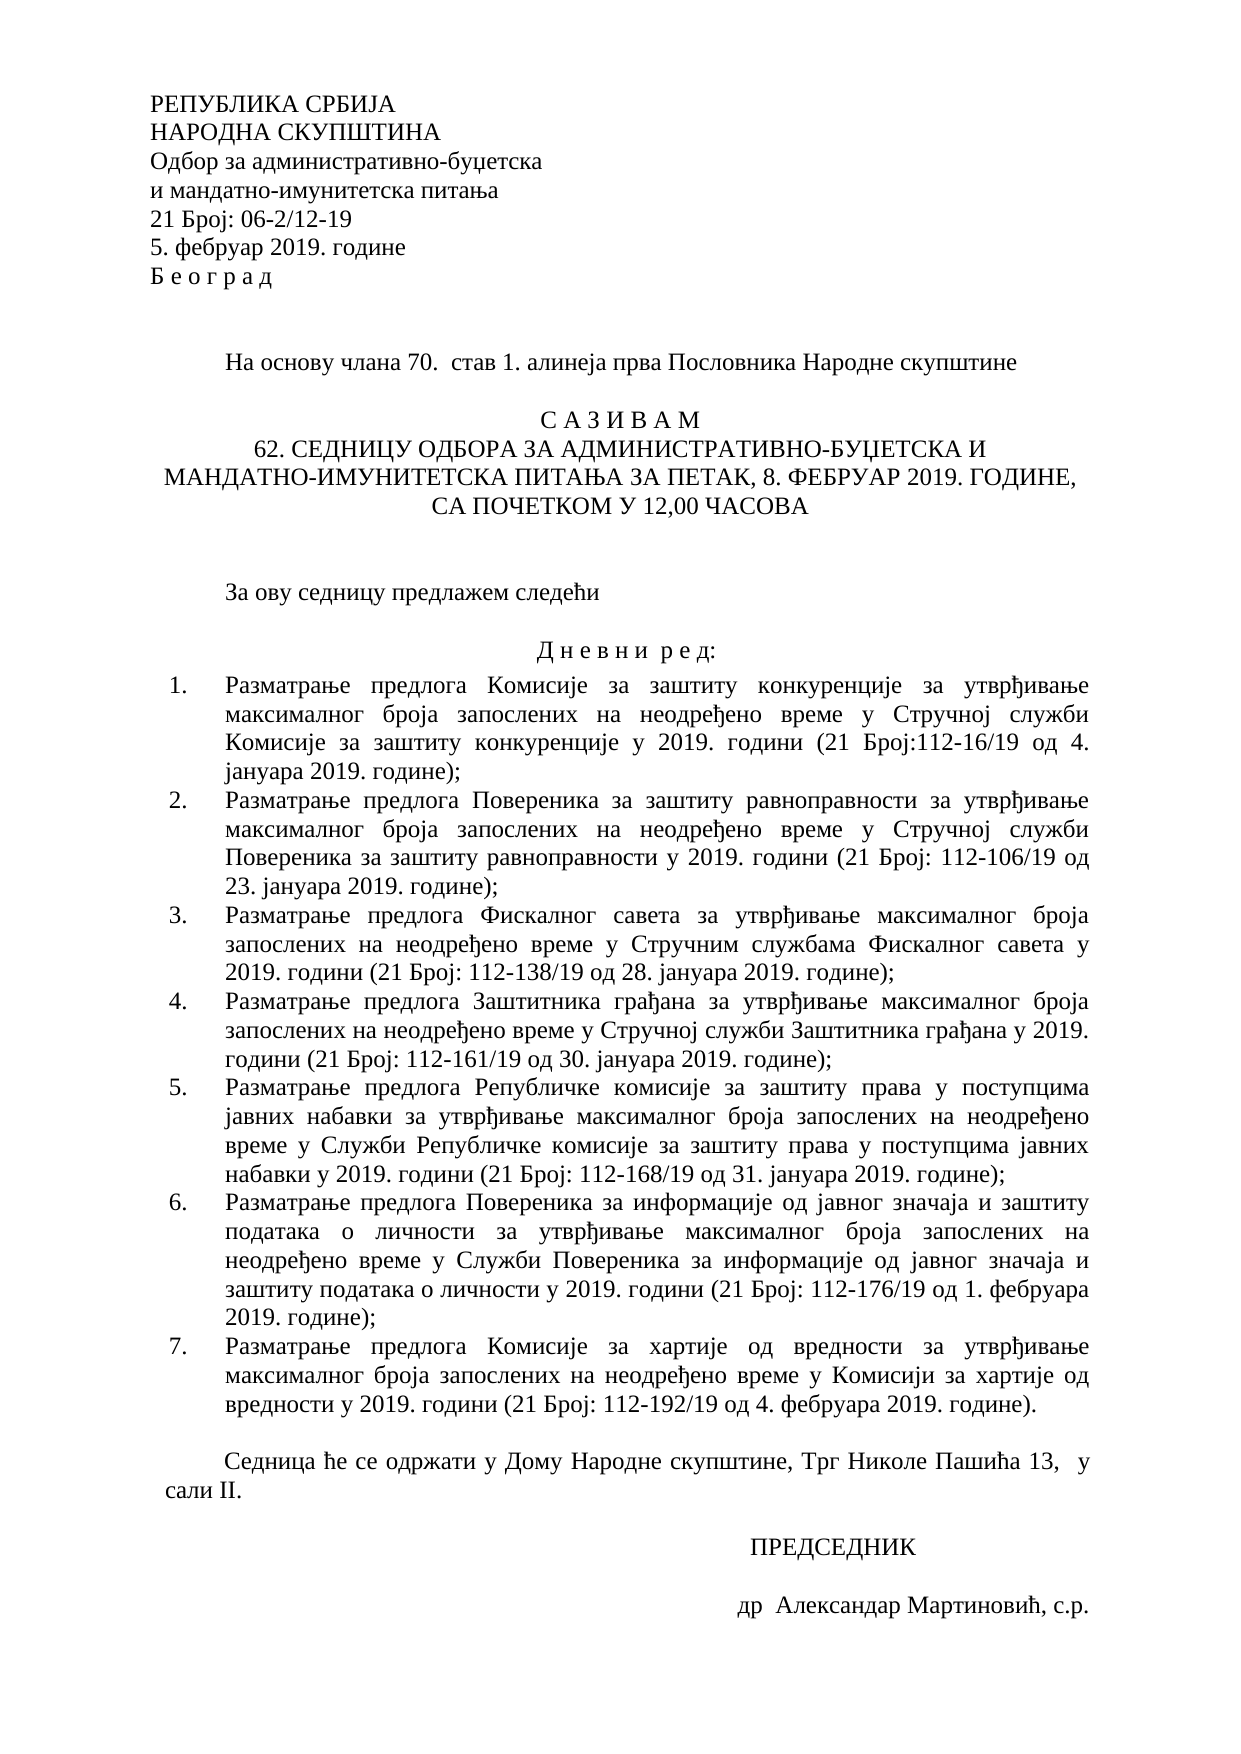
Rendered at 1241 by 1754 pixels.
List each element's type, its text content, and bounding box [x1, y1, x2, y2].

text За ову седницу предлажем следећи [150, 577, 1090, 606]
text С А З И В А М [150, 405, 1090, 434]
text Одбор за административно-буџетска [150, 146, 1090, 175]
text Б е о г р а д [150, 261, 1090, 290]
text РЕПУБЛИКА СРБИЈА [150, 89, 1090, 117]
list Разматрање предлога Повереника за заштиту равноправности за утврђивање максималног броја запослених на неодређено време у Стручној служби Повереникa за заштиту равноправности у 2019. години (21 Број: 112-106/19 од 23. јануара 2019. године); [187, 785, 1090, 900]
list Разматрање предлога Комисије за хартије од вредности за утврђивање максималног броја запослених на неодређено време у Комисији за хартије од вредности у 2019. години (21 Број: 112-192/19 од 4. фебруара 2019. године). [187, 1331, 1090, 1417]
text Д н е в н и р е д: [150, 635, 1090, 664]
list Разматрање предлога Заштитника грађана за утврђивање максималног броја запослених на неодређено време у Стручној служби Заштитника грађана у 2019. години (21 Број: 112-161/19 од 30. јануара 2019. године); [187, 986, 1090, 1072]
text др Александар Мартиновић, с.р. [675, 1590, 1090, 1619]
text и мандатно-имунитетска питања [150, 175, 1090, 204]
list Разматрање предлога Комисије за заштиту конкуренције за утврђивање максималног броја запослених на неодређено време у Стручној служби Комисије за заштиту конкуренције у 2019. години (21 Број:112-16/19 од 4. јануара 2019. године); [187, 670, 1090, 785]
text На основу члана 70. став 1. алинеја прва Пословника Народне скупштине [150, 347, 1090, 376]
text НАРОДНА СКУПШТИНА [150, 117, 1090, 146]
text Седница ће се одржати у Дому Народне скупштине, Трг Николе Пашића 13, у сали II. [165, 1446, 1090, 1504]
text ПРЕДСЕДНИК [150, 1532, 1090, 1561]
text 21 Број: 06-2/12-19 [150, 204, 1090, 232]
text МАНДАТНО-ИМУНИТЕТСКА ПИТАЊА ЗА ПЕТАК, 8. ФЕБРУАР 2019. ГОДИНЕ, СА ПОЧЕТКОМ У 12,00 ЧАСОВА [150, 462, 1090, 520]
text 62. СЕДНИЦУ ОДБОРА ЗА АДМИНИСТРАТИВНО-БУЏЕТСКА И [150, 434, 1090, 462]
list Разматрање предлога Фискалног савета за утврђивање максималног броја запослених на неодређено време у Стручним службама Фискалног савета у 2019. години (21 Број: 112-138/19 од 28. јануара 2019. године); [187, 900, 1090, 986]
text 5. фебруар 2019. године [150, 232, 1090, 261]
list Разматрање предлога Повереника за информације од јавног значаја и заштиту података о личности за утврђивање максималног броја запослених на неодређено време у Служби Повереника за информације од јавног значаја и заштиту података о личности у 2019. години (21 Број: 112-176/19 од 1. фебруара 2019. године); [187, 1187, 1090, 1331]
list Разматрање предлога Републичке комисије за заштиту права у поступцима јавних набавки за утврђивање максималног броја запослених на неодређено време у Служби Републичке комисије за заштиту права у поступцима јавних набавки у 2019. години (21 Број: 112-168/19 од 31. јануара 2019. године); [187, 1072, 1090, 1187]
